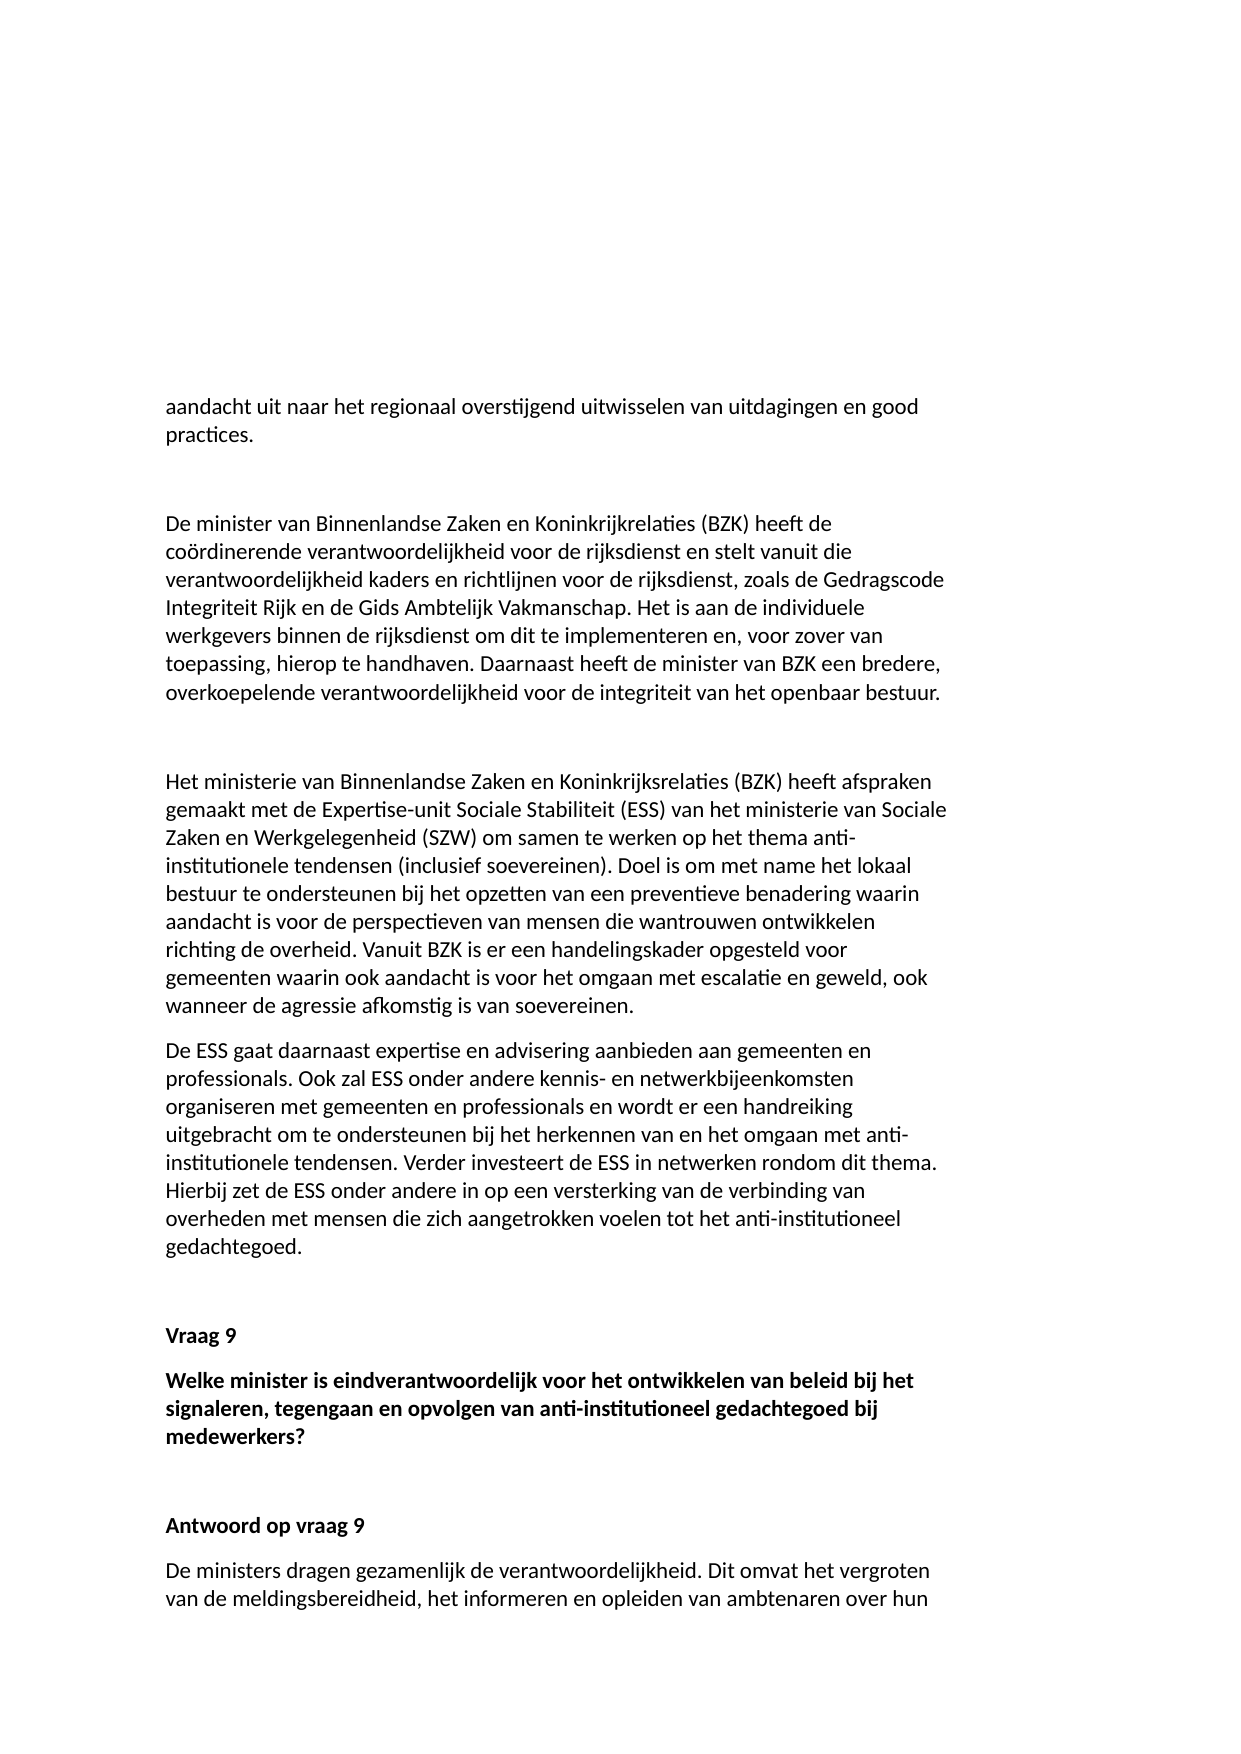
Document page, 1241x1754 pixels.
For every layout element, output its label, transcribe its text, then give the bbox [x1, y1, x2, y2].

text Vraag 9 [165, 1321, 951, 1349]
text De minister van Binnenlandse Zaken en Koninkrijkrelaties (BZK) heeft de coördinerende verantwoordelijkheid voor de rijksdienst en stelt vanuit die verantwoordelijkheid kaders en richtlijnen voor de rijksdienst, zoals de Gedragscode Integriteit Rijk en de Gids Ambtelijk Vakmanschap. Het is aan de individuele werkgevers binnen de rijksdienst om dit te implementeren en, voor zover van toepassing, hierop te handhaven. Daarnaast heeft de minister van BZK een bredere, overkoepelende verantwoordelijkheid voor de integriteit van het openbaar bestuur. [165, 509, 951, 706]
text Welke minister is eindverantwoordelijk voor het ontwikkelen van beleid bij het signaleren, tegengaan en opvolgen van anti-institutioneel gedachtegoed bij medewerkers? [165, 1366, 951, 1450]
text Antwoord op vraag 9 [165, 1511, 951, 1539]
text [165, 1556, 951, 1612]
text Het ministerie van Binnenlandse Zaken en Koninkrijksrelaties (BZK) heeft afspraken gemaakt met de Expertise-unit Sociale Stabiliteit (ESS) van het ministerie van Sociale Zaken en Werkgelegenheid (SZW) om samen te werken op het thema anti-institutionele tendensen (inclusief soevereinen). Doel is om met name het lokaal bestuur te ondersteunen bij het opzetten van een preventieve benadering waarin aandacht is voor de perspectieven van mensen die wantrouwen ontwikkelen richting de overheid. Vanuit BZK is er een handelingskader opgesteld voor gemeenten waarin ook aandacht is voor het omgaan met escalatie en geweld, ook wanneer de agressie afkomstig is van soevereinen. [165, 767, 951, 1019]
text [165, 392, 951, 448]
text De ESS gaat daarnaast expertise en advisering aanbieden aan gemeenten en professionals. Ook zal ESS onder andere kennis- en netwerkbijeenkomsten organiseren met gemeenten en professionals en wordt er een handreiking uitgebracht om te ondersteunen bij het herkennen van en het omgaan met anti-institutionele tendensen. Verder investeert de ESS in netwerken rondom dit thema. Hierbij zet de ESS onder andere in op een versterking van de verbinding van overheden met mensen die zich aangetrokken voelen tot het anti-institutioneel gedachtegoed. [165, 1036, 951, 1260]
